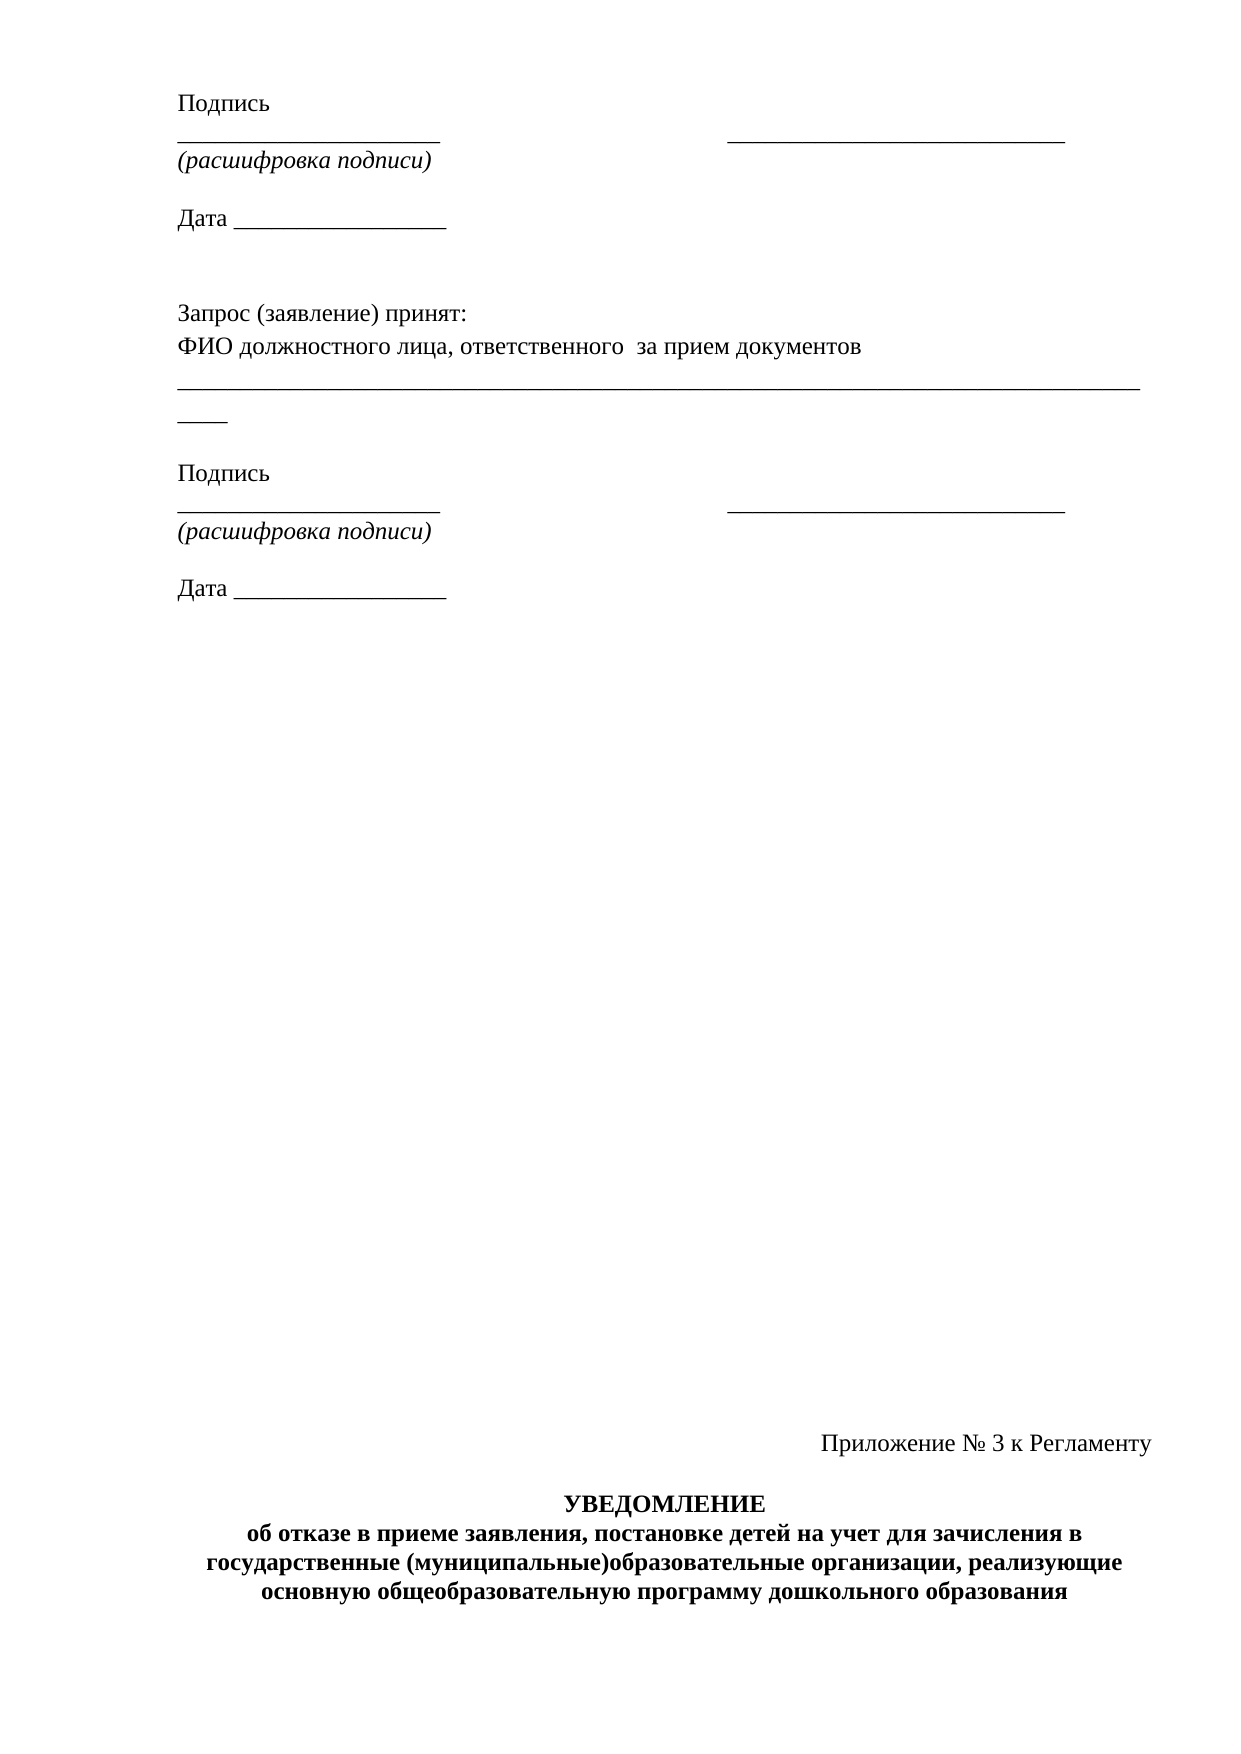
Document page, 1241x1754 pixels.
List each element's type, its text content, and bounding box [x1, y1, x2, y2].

text (расшифровка подписи) [177, 516, 1152, 545]
text Запрос (заявление) принят: [177, 298, 1152, 326]
text _____________________ ___________________________ [177, 487, 1152, 516]
text _____________________ ___________________________ [177, 117, 1152, 145]
text Подпись [177, 88, 1152, 117]
text _________________________________________________________________________________ [177, 364, 1152, 426]
text Дата _________________ [177, 203, 1152, 232]
text Приложение № 3 к Регламенту [177, 1428, 1152, 1457]
text ФИО должностного лица, ответственного за прием документов [177, 331, 1152, 359]
text (расшифровка подписи) [177, 145, 1152, 174]
text об отказе в приеме заявления, постановке детей на учет для зачисления в государственные (муниципальные)образовательные организации, реализующие основную общеобразовательную программу дошкольного образования [177, 1518, 1152, 1604]
text Подпись [177, 458, 1152, 487]
text Дата _________________ [177, 573, 1152, 602]
text УВЕДОМЛЕНИЕ [177, 1489, 1152, 1518]
